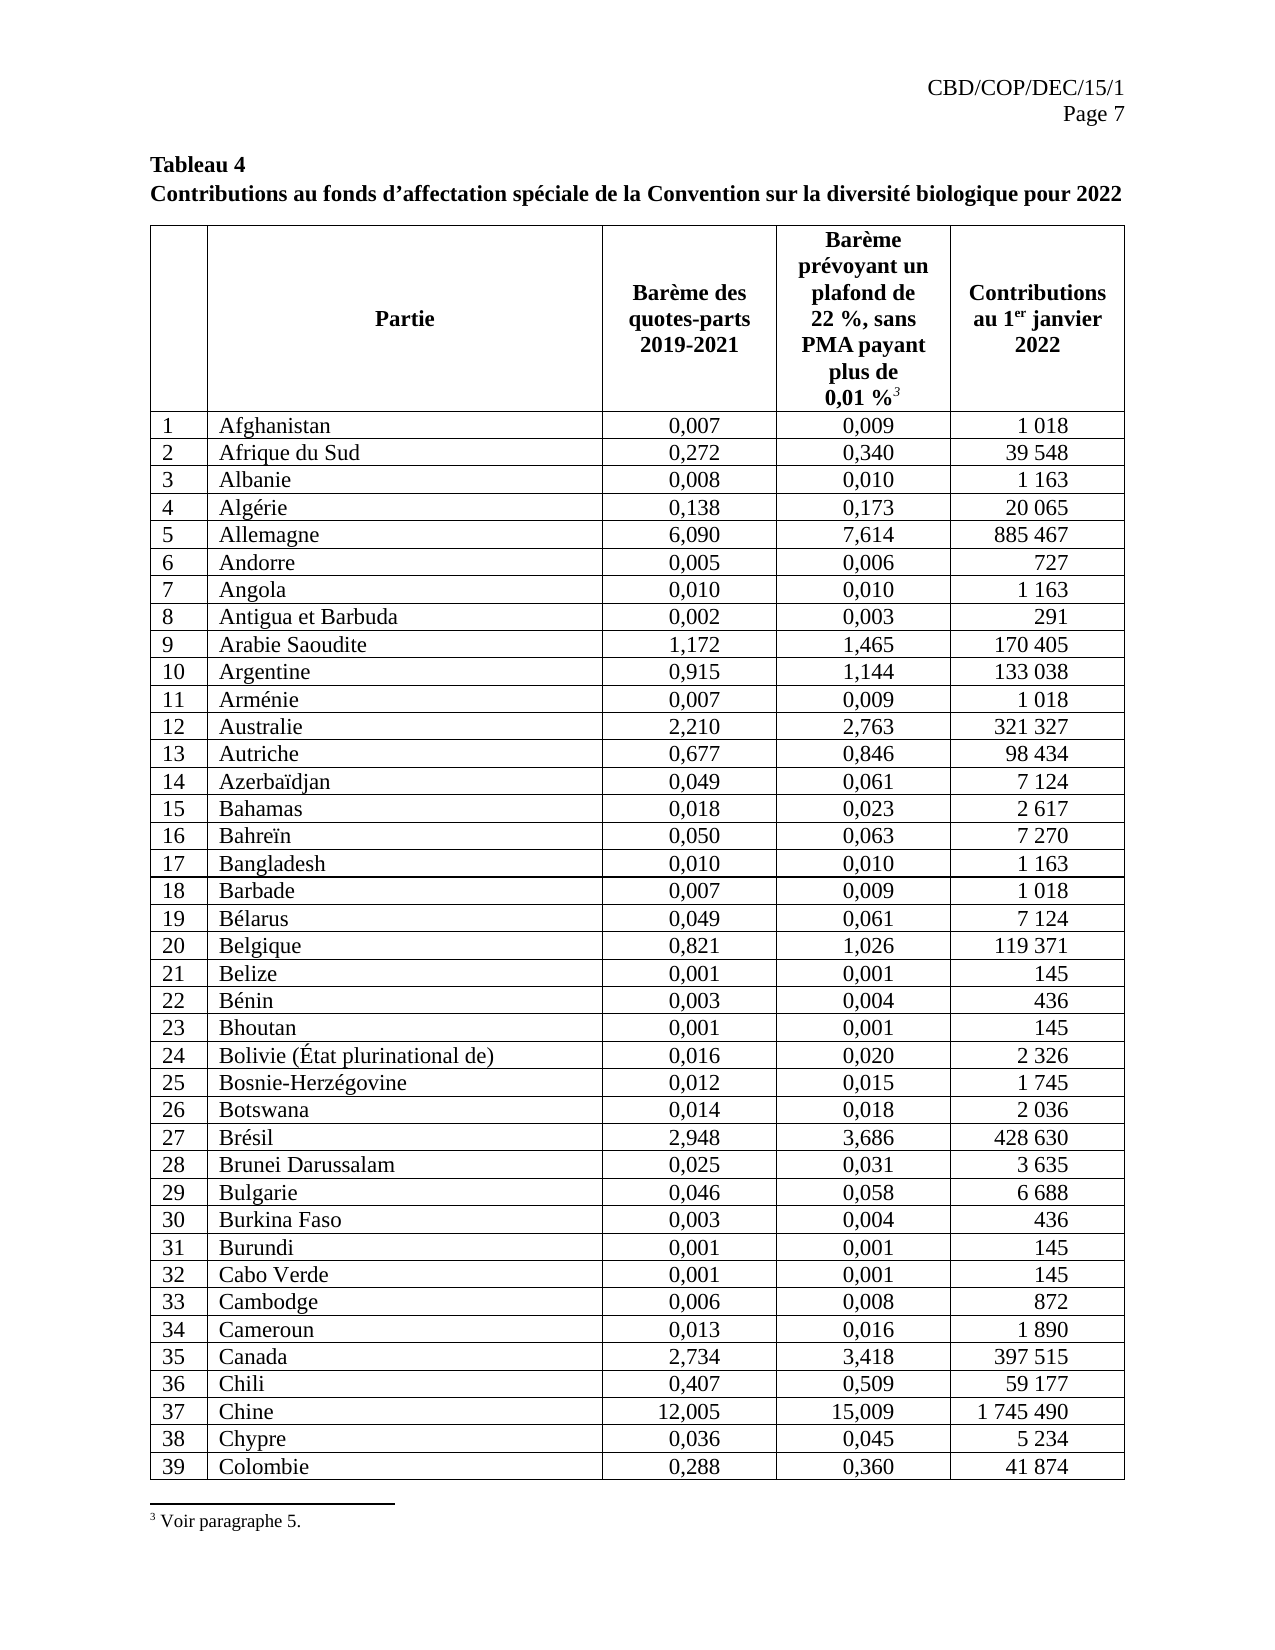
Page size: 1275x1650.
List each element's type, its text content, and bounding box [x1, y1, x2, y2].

table_cell 0,288 [603, 1453, 776, 1479]
table_cell 0,036 [603, 1425, 776, 1452]
table_cell 291 [951, 604, 1124, 630]
table_cell 0,272 [603, 439, 776, 465]
table_cell 13 [151, 740, 207, 767]
table_cell 0,014 [603, 1097, 776, 1123]
table_cell 0,045 [777, 1425, 950, 1452]
table_cell 18 [151, 878, 207, 904]
table_cell 6 [151, 549, 207, 575]
table_header Partie [208, 226, 602, 411]
table_cell 145 [951, 1261, 1124, 1287]
table_cell 0,001 [777, 960, 950, 986]
table_cell 145 [951, 960, 1124, 986]
table_cell 32 [151, 1261, 207, 1287]
table_cell 0,012 [603, 1069, 776, 1096]
table_cell 428 630 [951, 1124, 1124, 1150]
table_cell Brunei Darussalam [208, 1151, 602, 1178]
table_cell 8 [151, 604, 207, 630]
table_cell Australie [208, 713, 602, 739]
table_cell 0,001 [603, 1234, 776, 1260]
table_cell 119 371 [951, 932, 1124, 958]
table_cell 0,007 [603, 412, 776, 438]
table_cell 12 [151, 713, 207, 739]
table_cell 35 [151, 1343, 207, 1369]
table_cell 0,360 [777, 1453, 950, 1479]
table_cell 41 874 [951, 1453, 1124, 1479]
table_cell 3 [151, 466, 207, 493]
table_cell 2,763 [777, 713, 950, 739]
table_cell Allemagne [208, 521, 602, 548]
table_cell 0,007 [603, 686, 776, 712]
table_cell 0,009 [777, 878, 950, 904]
table_cell Brésil [208, 1124, 602, 1150]
table_cell 0,001 [603, 1261, 776, 1287]
table_cell 0,677 [603, 740, 776, 767]
table_cell Colombie [208, 1453, 602, 1479]
table_cell 0,509 [777, 1371, 950, 1397]
table_cell 145 [951, 1014, 1124, 1041]
table_cell Albanie [208, 466, 602, 493]
table_cell Bahamas [208, 795, 602, 822]
table_cell Arabie Saoudite [208, 631, 602, 657]
table_cell 0,003 [603, 1206, 776, 1232]
table_cell 0,009 [777, 686, 950, 712]
table_cell 0,915 [603, 658, 776, 684]
table_cell Arménie [208, 686, 602, 712]
table_cell 0,049 [603, 768, 776, 794]
table_cell 0,846 [777, 740, 950, 767]
table_cell 27 [151, 1124, 207, 1150]
table_cell 98 434 [951, 740, 1124, 767]
table_cell 16 [151, 823, 207, 849]
table_cell Angola [208, 576, 602, 602]
table_cell 1 745 [951, 1069, 1124, 1096]
table_cell 5 [151, 521, 207, 548]
table_cell Cambodge [208, 1288, 602, 1315]
table_cell 0,010 [777, 466, 950, 493]
table_cell 0,013 [603, 1316, 776, 1342]
table_cell 0,006 [777, 549, 950, 575]
table_cell 0,058 [777, 1179, 950, 1205]
table_cell 1 018 [951, 686, 1124, 712]
table_cell 0,061 [777, 905, 950, 931]
table_cell Bélarus [208, 905, 602, 931]
table_cell 1 745 490 [951, 1398, 1124, 1424]
table_cell 10 [151, 658, 207, 684]
table_cell 0,023 [777, 795, 950, 822]
table_cell 1 018 [951, 878, 1124, 904]
table_cell 5 234 [951, 1425, 1124, 1452]
table_cell Canada [208, 1343, 602, 1369]
table_cell 39 548 [951, 439, 1124, 465]
table_cell 2,948 [603, 1124, 776, 1150]
table_cell 0,007 [603, 878, 776, 904]
table_cell 0,018 [603, 795, 776, 822]
table_cell 0,009 [777, 412, 950, 438]
table_cell Antigua et Barbuda [208, 604, 602, 630]
table_cell 2 [151, 439, 207, 465]
table_cell 397 515 [951, 1343, 1124, 1369]
table_cell 1 018 [951, 412, 1124, 438]
table_cell Chypre [208, 1425, 602, 1452]
table_cell 3,686 [777, 1124, 950, 1150]
table_cell 0,173 [777, 494, 950, 520]
table_cell 2 617 [951, 795, 1124, 822]
table_cell 0,001 [777, 1014, 950, 1041]
table_cell 0,003 [603, 987, 776, 1013]
table_cell 0,063 [777, 823, 950, 849]
table_cell Bénin [208, 987, 602, 1013]
table_cell 0,020 [777, 1042, 950, 1068]
table_cell 0,046 [603, 1179, 776, 1205]
table_cell Bosnie-Herzégovine [208, 1069, 602, 1096]
table_cell 9 [151, 631, 207, 657]
table_cell 2 036 [951, 1097, 1124, 1123]
table_cell 6 688 [951, 1179, 1124, 1205]
table_cell 23 [151, 1014, 207, 1041]
table_cell 727 [951, 549, 1124, 575]
table_cell 0,025 [603, 1151, 776, 1178]
table_cell Afghanistan [208, 412, 602, 438]
table_cell 7,614 [777, 521, 950, 548]
table_cell Belgique [208, 932, 602, 958]
table_cell Burundi [208, 1234, 602, 1260]
table_cell 36 [151, 1371, 207, 1397]
table_cell 59 177 [951, 1371, 1124, 1397]
table_cell 0,002 [603, 604, 776, 630]
table_cell 0,005 [603, 549, 776, 575]
table_cell 30 [151, 1206, 207, 1232]
table_cell 436 [951, 1206, 1124, 1232]
table_cell 7 270 [951, 823, 1124, 849]
table_cell 26 [151, 1097, 207, 1123]
table_cell 21 [151, 960, 207, 986]
table_cell 0,015 [777, 1069, 950, 1096]
table_cell 2,210 [603, 713, 776, 739]
table_cell 436 [951, 987, 1124, 1013]
table_cell 170 405 [951, 631, 1124, 657]
table_cell 14 [151, 768, 207, 794]
table_cell 1 163 [951, 576, 1124, 602]
table_cell Bulgarie [208, 1179, 602, 1205]
table_cell 39 [151, 1453, 207, 1479]
table_cell 1,465 [777, 631, 950, 657]
table_cell 20 [151, 932, 207, 958]
table_cell 0,010 [603, 850, 776, 876]
table_cell Algérie [208, 494, 602, 520]
table_cell 15 [151, 795, 207, 822]
table_cell 0,018 [777, 1097, 950, 1123]
table_cell 38 [151, 1425, 207, 1452]
table_cell 19 [151, 905, 207, 931]
table_cell 0,016 [777, 1316, 950, 1342]
table_cell 0,010 [777, 576, 950, 602]
table_cell 0,031 [777, 1151, 950, 1178]
table_cell 29 [151, 1179, 207, 1205]
table_cell 0,001 [777, 1234, 950, 1260]
table_cell 0,001 [777, 1261, 950, 1287]
table_cell 31 [151, 1234, 207, 1260]
table_cell 0,821 [603, 932, 776, 958]
table_cell 0,006 [603, 1288, 776, 1315]
table_cell 12,005 [603, 1398, 776, 1424]
table_cell 133 038 [951, 658, 1124, 684]
table_cell 1 [151, 412, 207, 438]
table_cell 0,008 [603, 466, 776, 493]
table_cell Argentine [208, 658, 602, 684]
table_cell 0,050 [603, 823, 776, 849]
table_cell 872 [951, 1288, 1124, 1315]
table_header [151, 226, 207, 411]
table_cell 17 [151, 850, 207, 876]
table_cell 25 [151, 1069, 207, 1096]
table_cell Afrique du Sud [208, 439, 602, 465]
table_cell 321 327 [951, 713, 1124, 739]
table_cell 0,340 [777, 439, 950, 465]
table_cell 15,009 [777, 1398, 950, 1424]
table_cell Cabo Verde [208, 1261, 602, 1287]
table_cell 20 065 [951, 494, 1124, 520]
table_cell 0,010 [777, 850, 950, 876]
table_cell Chine [208, 1398, 602, 1424]
table_cell 2,734 [603, 1343, 776, 1369]
table_cell 0,003 [777, 604, 950, 630]
table_cell Autriche [208, 740, 602, 767]
table_cell 0,138 [603, 494, 776, 520]
table_cell Barbade [208, 878, 602, 904]
table_cell 145 [951, 1234, 1124, 1260]
table_cell 7 [151, 576, 207, 602]
table_cell Cameroun [208, 1316, 602, 1342]
table_cell Belize [208, 960, 602, 986]
table_cell Bangladesh [208, 850, 602, 876]
table_cell 3 635 [951, 1151, 1124, 1178]
table_header Barème prévoyant un plafond de 22 %, sans PMA payant plus de 0,01 % [777, 226, 950, 411]
table_cell Andorre [208, 549, 602, 575]
table_cell 11 [151, 686, 207, 712]
table_cell 0,004 [777, 987, 950, 1013]
table_cell 0,004 [777, 1206, 950, 1232]
table_header Contributions au 1er janvier 2022 [951, 226, 1124, 411]
table_cell 28 [151, 1151, 207, 1178]
table_header Barème des quotes-parts 2019-2021 [603, 226, 776, 411]
table_cell Botswana [208, 1097, 602, 1123]
table_cell 2 326 [951, 1042, 1124, 1068]
table_cell Bolivie (État plurinational de) [208, 1042, 602, 1068]
table_cell Bhoutan [208, 1014, 602, 1041]
table_cell 24 [151, 1042, 207, 1068]
table_cell 0,061 [777, 768, 950, 794]
table_cell 0,407 [603, 1371, 776, 1397]
table_cell 0,001 [603, 1014, 776, 1041]
table_cell 7 124 [951, 768, 1124, 794]
table_cell 0,008 [777, 1288, 950, 1315]
table_cell 885 467 [951, 521, 1124, 548]
table_cell 7 124 [951, 905, 1124, 931]
table_cell 1 163 [951, 466, 1124, 493]
table_cell 1,172 [603, 631, 776, 657]
table_cell 3,418 [777, 1343, 950, 1369]
table_cell 0,016 [603, 1042, 776, 1068]
text Tableau 4 Contributions au fonds d’affectation spéciale de la Convention sur la diversité biologique pour 2022 [150, 152, 1125, 206]
table_cell 34 [151, 1316, 207, 1342]
table_cell Chili [208, 1371, 602, 1397]
table_cell 6,090 [603, 521, 776, 548]
table_cell Burkina Faso [208, 1206, 602, 1232]
table_cell Azerbaïdjan [208, 768, 602, 794]
table_cell 0,010 [603, 576, 776, 602]
table_cell 0,049 [603, 905, 776, 931]
table_cell 1,144 [777, 658, 950, 684]
table_cell 1,026 [777, 932, 950, 958]
table_cell Bahreïn [208, 823, 602, 849]
table_cell 33 [151, 1288, 207, 1315]
table_cell 4 [151, 494, 207, 520]
table_cell 22 [151, 987, 207, 1013]
table_cell 1 163 [951, 850, 1124, 876]
table_cell 1 890 [951, 1316, 1124, 1342]
table_cell 37 [151, 1398, 207, 1424]
table_cell 0,001 [603, 960, 776, 986]
